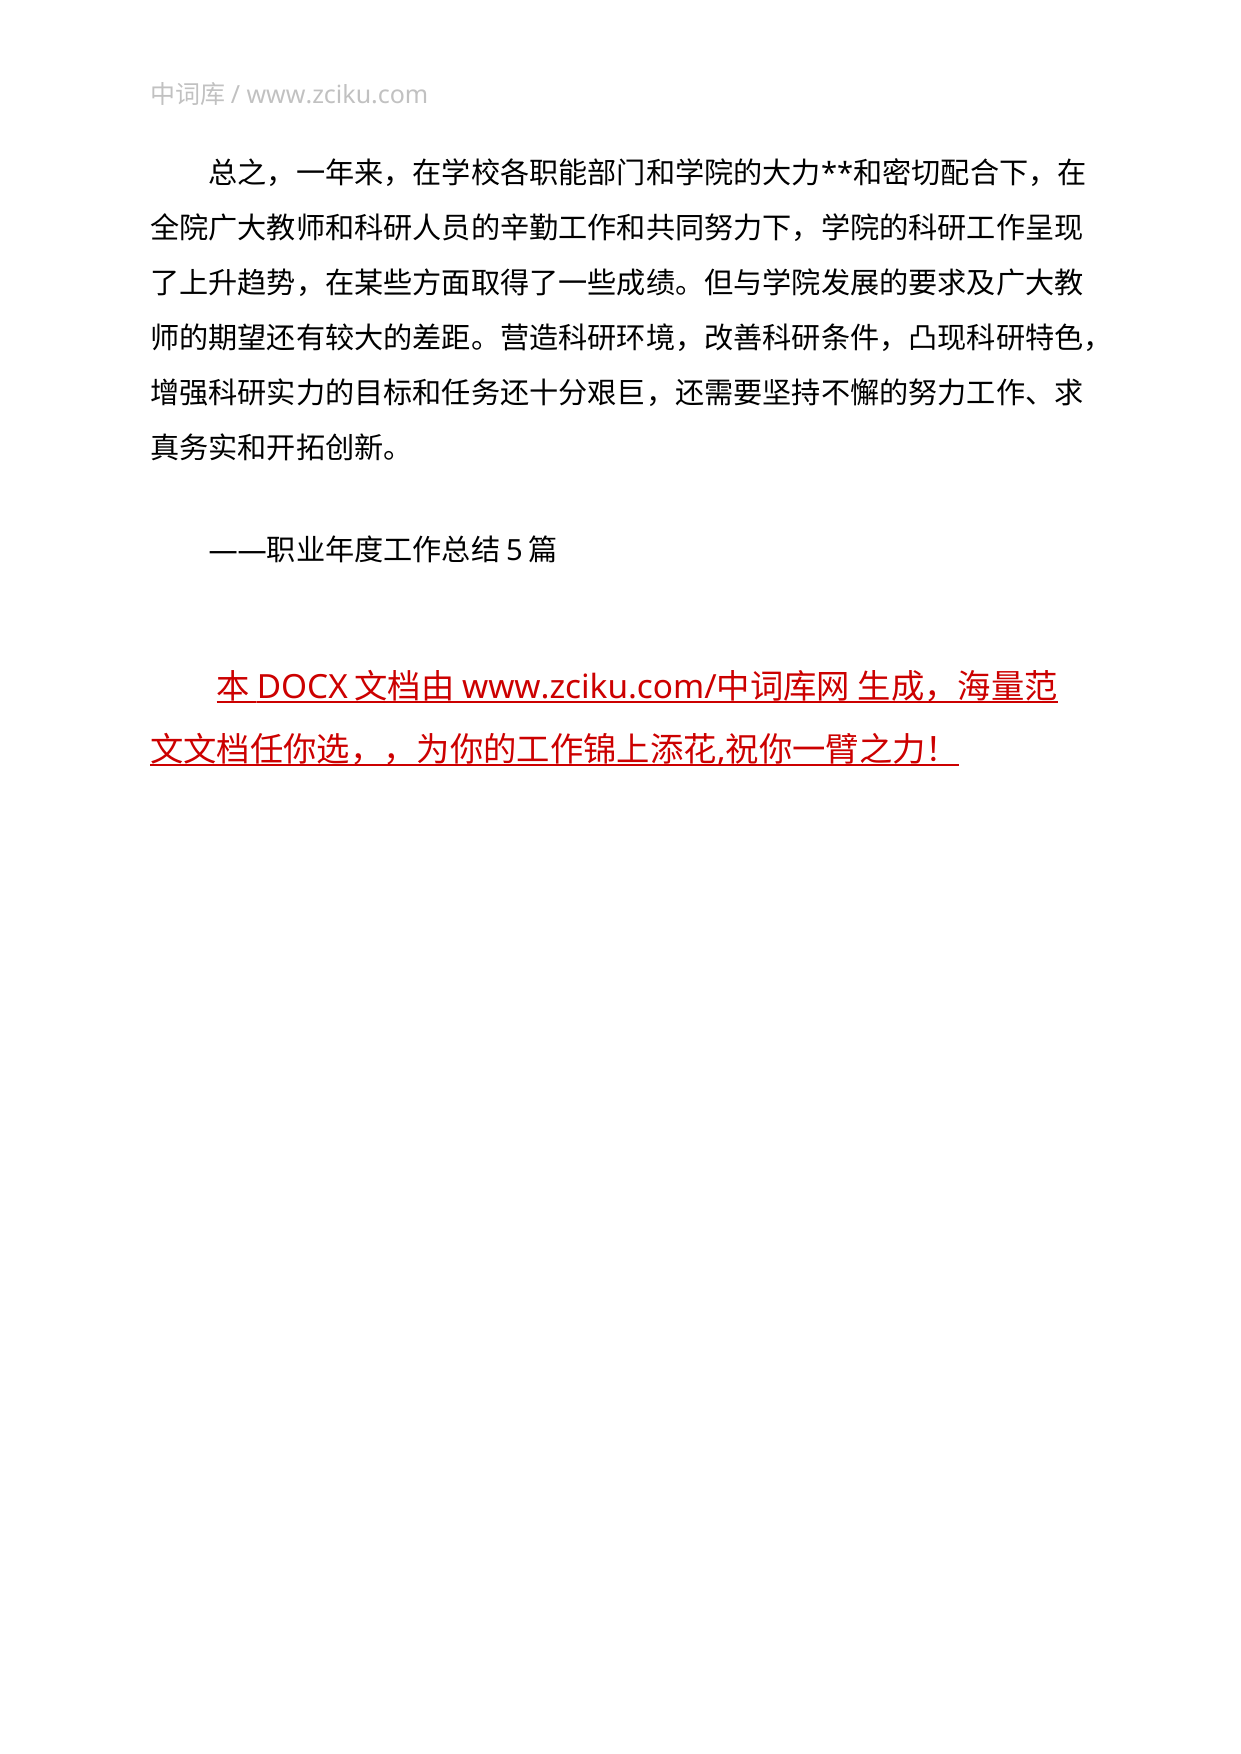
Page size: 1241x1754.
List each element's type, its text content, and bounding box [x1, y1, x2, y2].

text ——职业年度工作总结5篇 [150, 526, 1090, 569]
text 总之，一年来，在学校各职能部门和学院的大力**和密切配合下，在全院广大教师和科研人员的辛勤工作和共同努力下，学院的科研工作呈现了上升趋势，在某些方面取得了一些成绩。但与学院发展的要求及广大教师的期望还有较大的差距。营造科研环境，改善科研条件，凸现科研特色，增强科研实力的目标和任务还十分艰巨，还需要坚持不懈的努力工作、求真务实和开拓创新。 [150, 150, 1090, 467]
text 本DOCX文档由 www.zciku.com/中词库网 生成，海量范文文档任你选，，为你的工作锦上添花,祝你一臂之力！ [150, 659, 1090, 771]
